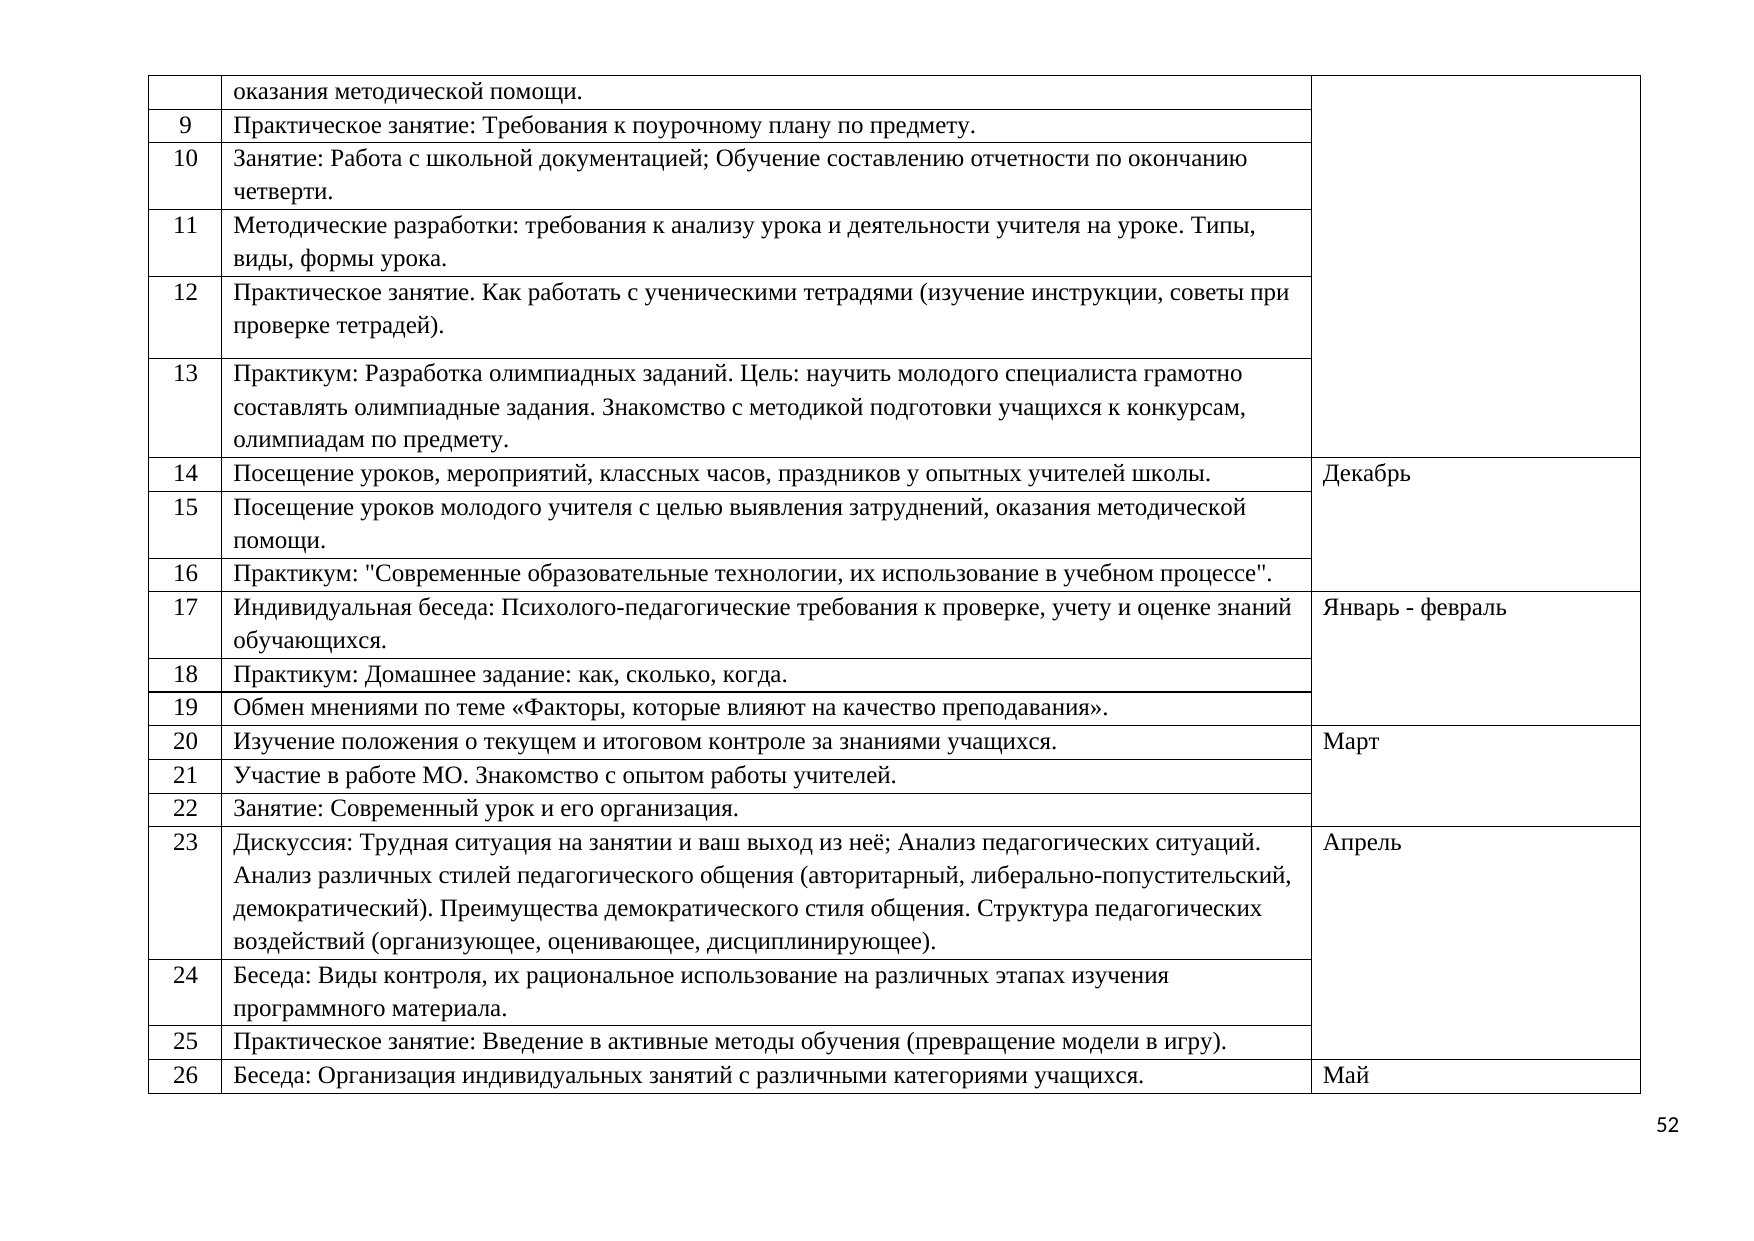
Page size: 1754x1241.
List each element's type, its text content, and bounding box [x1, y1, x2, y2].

table_cell 22 [149, 794, 221, 826]
table_cell 8 [149, 76, 221, 109]
table_cell Практикум: Разработка олимпиадных заданий. Цель: научить молодого специалиста грамотно составлять олимпиадные задания. Знакомство с методикой подготовки учащихся к конкурсам, олимпиадам по предмету. [222, 359, 1311, 457]
table_cell Посещение уроков молодого учителя с целью выявления затруднений, оказания методической помощи. [222, 492, 1311, 557]
table_cell 9 [149, 110, 221, 142]
table_cell Декабрь [1312, 458, 1640, 591]
table_cell 15 [149, 492, 221, 557]
table_cell Индивидуальная беседа: Психолого-педагогические требования к проверке, учету и оценке знаний обучающихся. [222, 592, 1311, 658]
table_cell 16 [149, 559, 221, 591]
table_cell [222, 76, 1311, 109]
table_cell Май [1312, 1060, 1640, 1093]
table_cell Посещение уроков, мероприятий, классных часов, праздников у опытных учителей школы. [222, 458, 1311, 491]
table_cell Март [1312, 726, 1640, 826]
table_cell Обмен мнениями по теме «Факторы, которые влияют на качество преподавания». [222, 693, 1311, 725]
table_cell Дискуссия: Трудная ситуация на занятии и ваш выход из неё; Анализ педагогических ситуаций. Анализ различных стилей педагогического общения (авторитарный, либерально-попустительский, демократический). Преимущества демократического стиля общения. Структура педагогических воздействий (организующее, оценивающее, дисциплинирующее). [222, 827, 1311, 959]
table_cell Методические разработки: требования к анализу урока и деятельности учителя на уроке. Типы, виды, формы урока. [222, 210, 1311, 276]
table_cell 20 [149, 726, 221, 759]
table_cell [222, 1060, 1311, 1093]
table_cell Практическое занятие: Введение в активные методы обучения (превращение модели в игру). [222, 1026, 1311, 1059]
table_cell Участие в работе МО. Знакомство с опытом работы учителей. [222, 760, 1311, 792]
table_cell 12 [149, 277, 221, 357]
table_cell Апрель [1312, 827, 1640, 1059]
table_cell Практикум: Домашнее задание: как, сколько, когда. [222, 659, 1311, 691]
table_cell 23 [149, 827, 221, 959]
table_cell 26 [149, 1060, 221, 1093]
table_cell Изучение положения о текущем и итоговом контроле за знаниями учащихся. [222, 726, 1311, 759]
table_cell 18 [149, 659, 221, 691]
table_cell 13 [149, 359, 221, 457]
table_cell 25 [149, 1026, 221, 1059]
table_cell 19 [149, 693, 221, 725]
table_cell 24 [149, 960, 221, 1025]
table_cell 11 [149, 210, 221, 276]
table_cell Практикум: "Современные образовательные технологии, их использование в учебном процессе". [222, 559, 1311, 591]
table_cell Практическое занятие. Как работать с ученическими тетрадями (изучение инструкции, советы при проверке тетрадей). [222, 277, 1311, 357]
table_cell Занятие: Работа с школьной документацией; Обучение составлению отчетности по окончанию четверти. [222, 143, 1311, 209]
table_cell 21 [149, 760, 221, 792]
table_cell 14 [149, 458, 221, 491]
table_cell Январь - февраль [1312, 592, 1640, 725]
table_cell 10 [149, 143, 221, 209]
table_cell 17 [149, 592, 221, 658]
table_cell Беседа: Виды контроля, их рациональное использование на различных этапах изучения программного материала. [222, 960, 1311, 1025]
table_cell Занятие: Современный урок и его организация. [222, 794, 1311, 826]
table_cell Практическое занятие: Требования к поурочному плану по предмету. [222, 110, 1311, 142]
